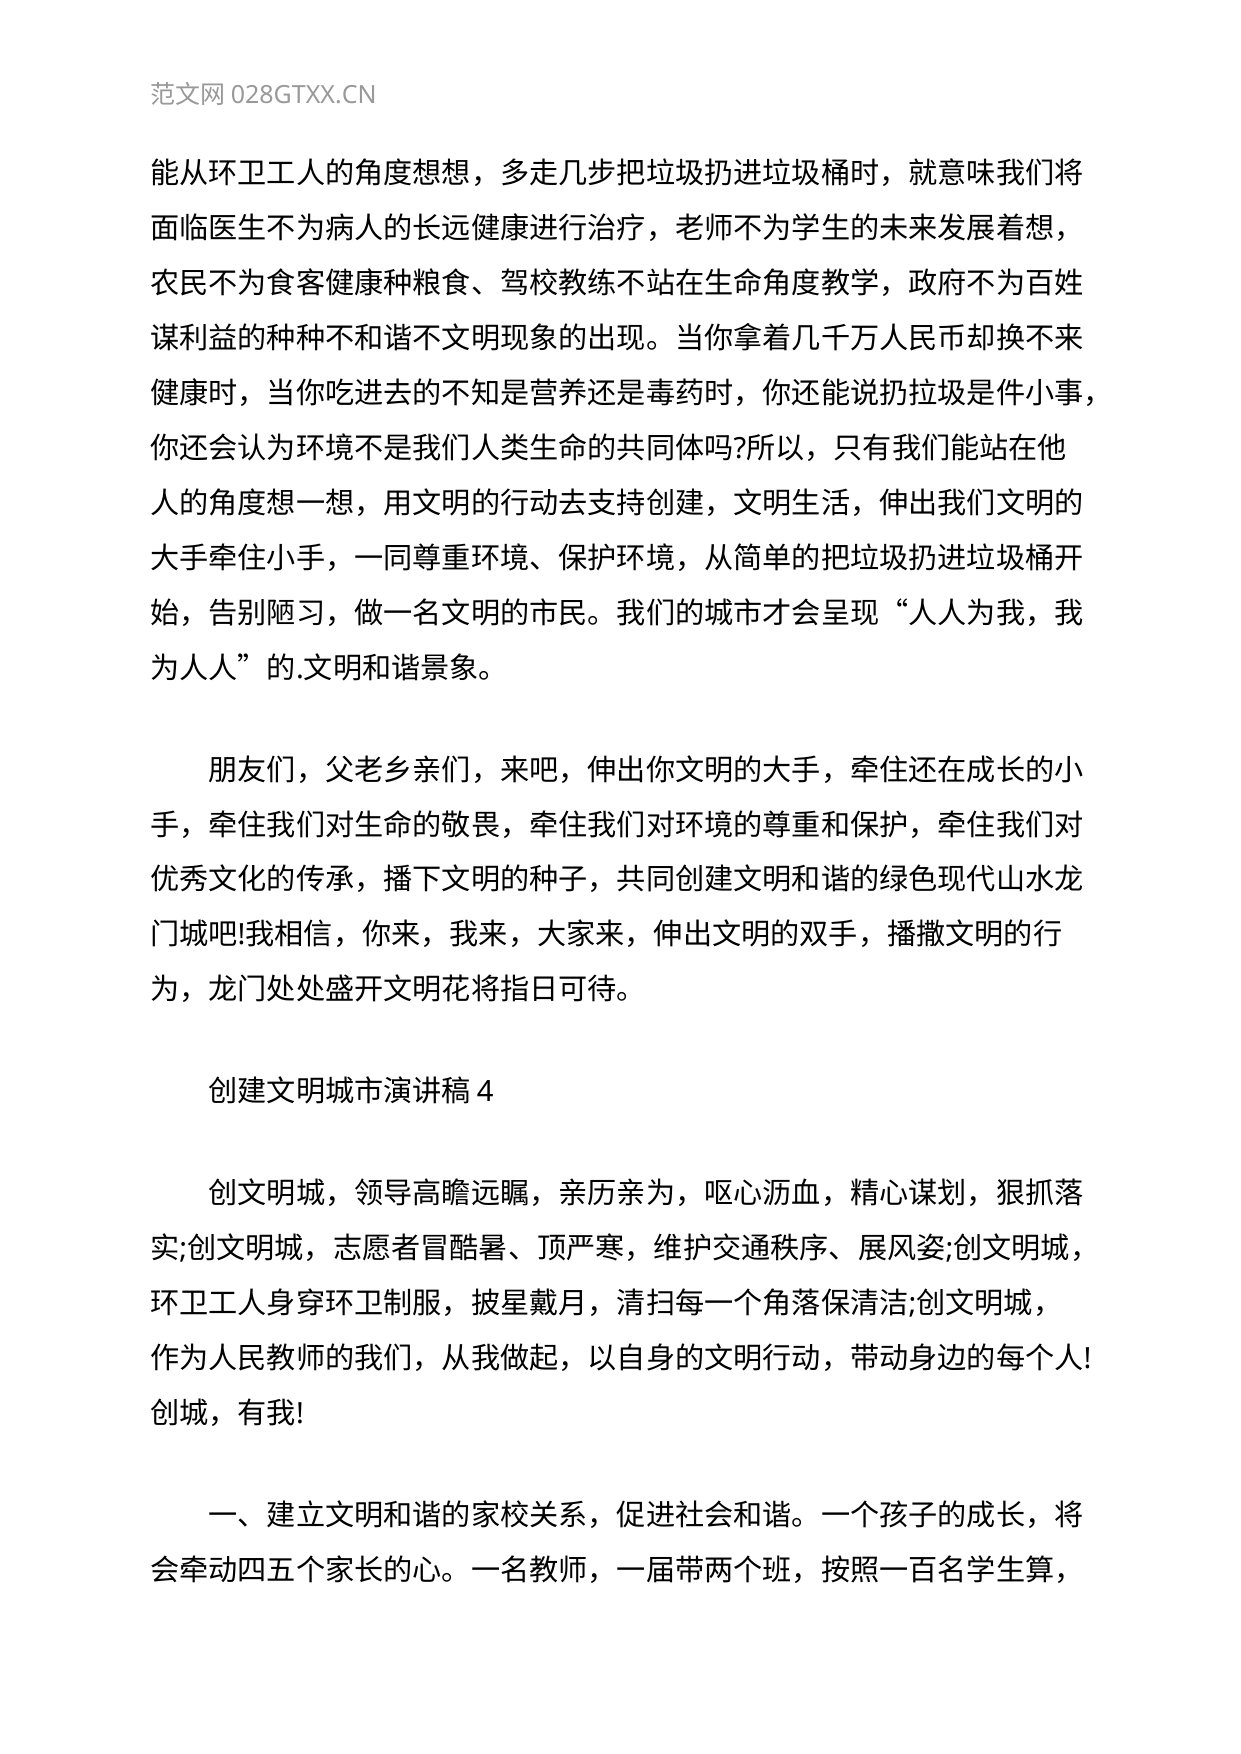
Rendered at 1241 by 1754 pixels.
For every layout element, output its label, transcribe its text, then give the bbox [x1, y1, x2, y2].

text 朋友们，父老乡亲们，来吧，伸出你文明的大手，牵住还在成长的小手，牵住我们对生命的敬畏，牵住我们对环境的尊重和保护，牵住我们对优秀文化的传承，播下文明的种子，共同创建文明和谐的绿色现代山水龙门城吧!我相信，你来，我来，大家来，伸出文明的双手，播撒文明的行为，龙门处处盛开文明花将指日可待。 [150, 746, 1090, 1008]
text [150, 150, 1090, 687]
text 创文明城，领导高瞻远瞩，亲历亲为，呕心沥血，精心谋划，狠抓落实;创文明城，志愿者冒酷暑、顶严寒，维护交通秩序、展风姿;创文明城，环卫工人身穿环卫制服，披星戴月，清扫每一个角落保清洁;创文明城，作为人民教师的我们，从我做起，以自身的文明行动，带动身边的每个人!创城，有我! [150, 1169, 1090, 1432]
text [150, 1491, 1090, 1589]
text 创建文明城市演讲稿4 [150, 1068, 1090, 1110]
